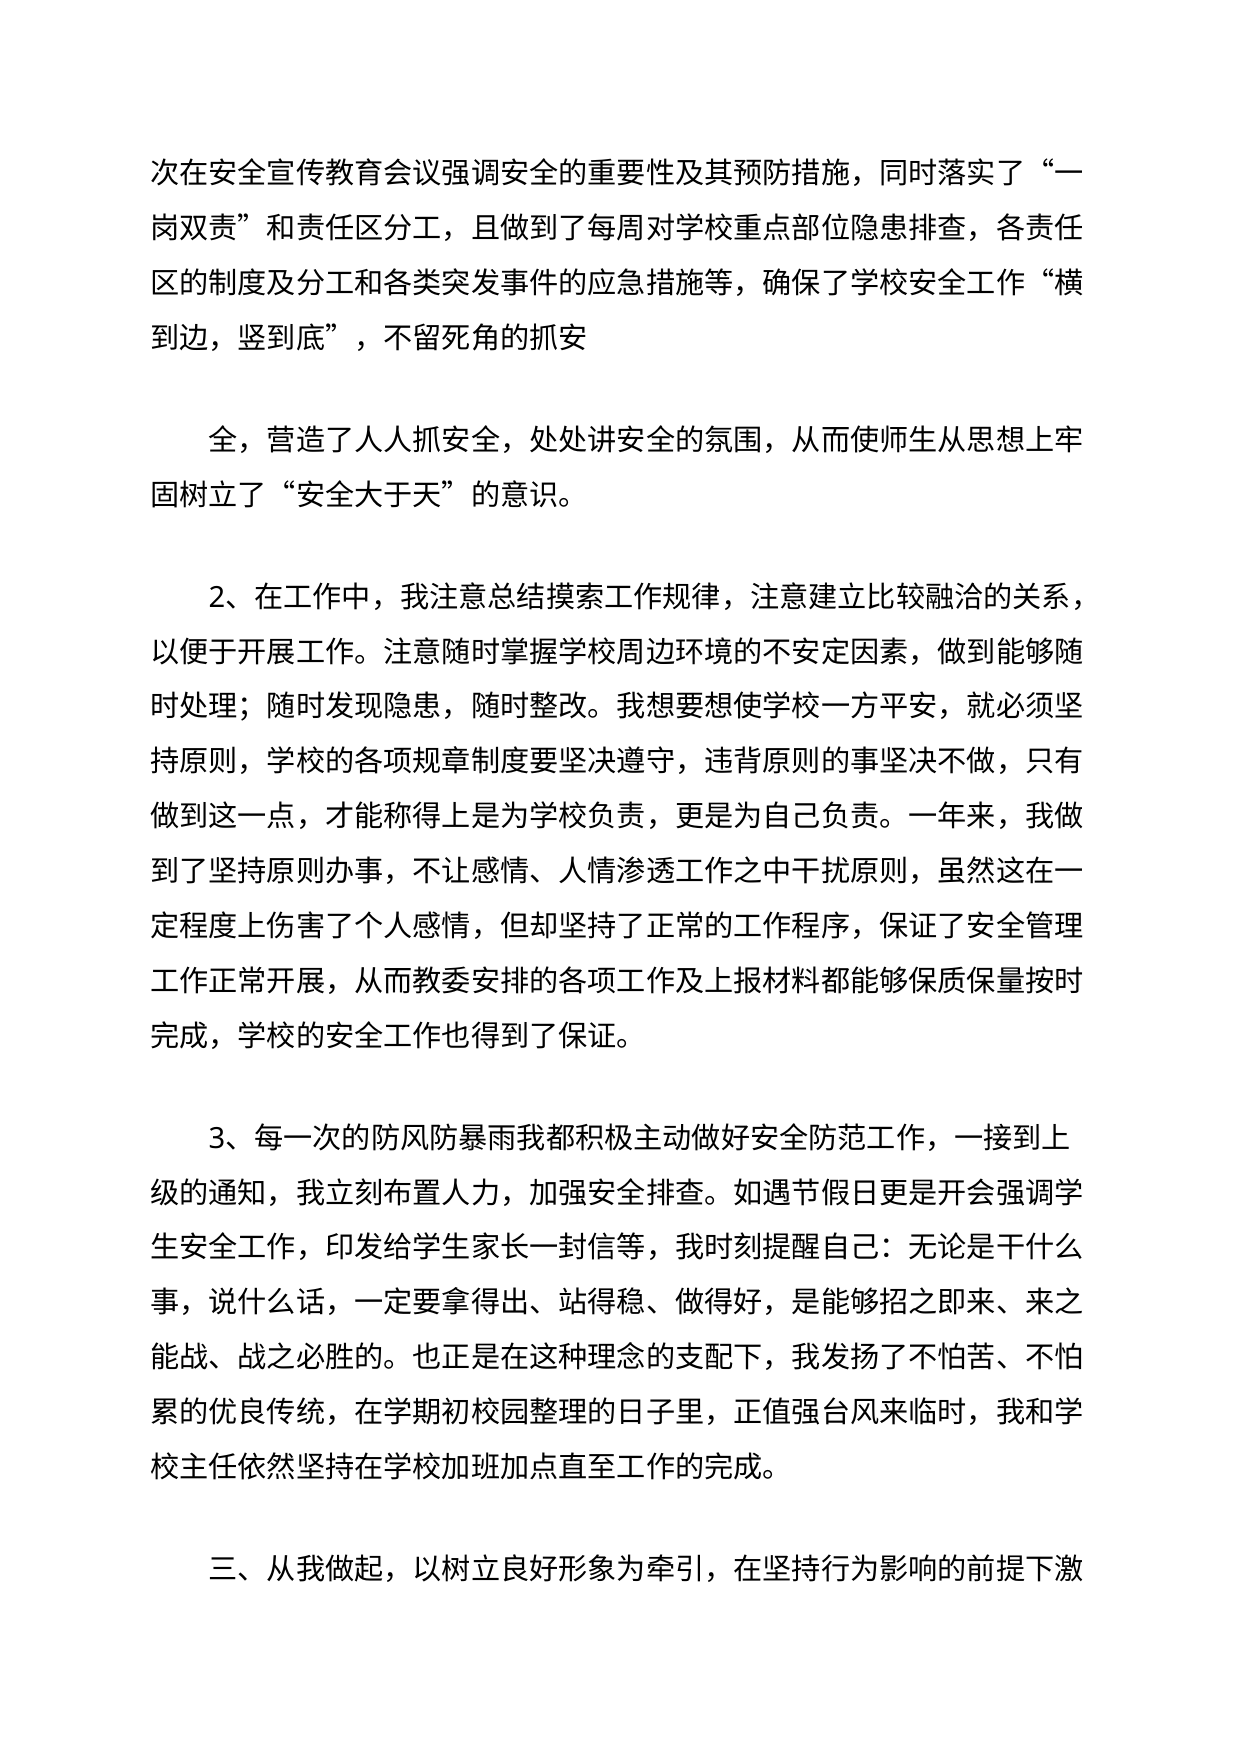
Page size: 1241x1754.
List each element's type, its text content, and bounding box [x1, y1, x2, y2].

text 3、每一次的防风防暴雨我都积极主动做好安全防范工作，一接到上级的通知，我立刻布置人力，加强安全排查。如遇节假日更是开会强调学生安全工作，印发给学生家长一封信等，我时刻提醒自己：无论是干什么事，说什么话，一定要拿得出、站得稳、做得好，是能够招之即来、来之能战、战之必胜的。也正是在这种理念的支配下，我发扬了不怕苦、不怕累的优良传统，在学期初校园整理的日子里，正值强台风来临时，我和学校主任依然坚持在学校加班加点直至工作的完成。 [150, 1114, 1090, 1486]
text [150, 150, 1090, 357]
text 全，营造了人人抓安全，处处讲安全的氛围，从而使师生从思想上牢固树立了“安全大于天”的意识。 [150, 416, 1090, 514]
text 2、在工作中，我注意总结摸索工作规律，注意建立比较融洽的关系，以便于开展工作。注意随时掌握学校周边环境的不安定因素，做到能够随时处理；随时发现隐患，随时整改。我想要想使学校一方平安，就必须坚持原则，学校的各项规章制度要坚决遵守，违背原则的事坚决不做，只有做到这一点，才能称得上是为学校负责，更是为自己负责。一年来，我做到了坚持原则办事，不让感情、人情渗透工作之中干扰原则，虽然这在一定程度上伤害了个人感情，但却坚持了正常的工作程序，保证了安全管理工作正常开展，从而教委安排的各项工作及上报材料都能够保质保量按时完成，学校的安全工作也得到了保证。 [150, 573, 1090, 1055]
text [150, 1545, 1090, 1588]
